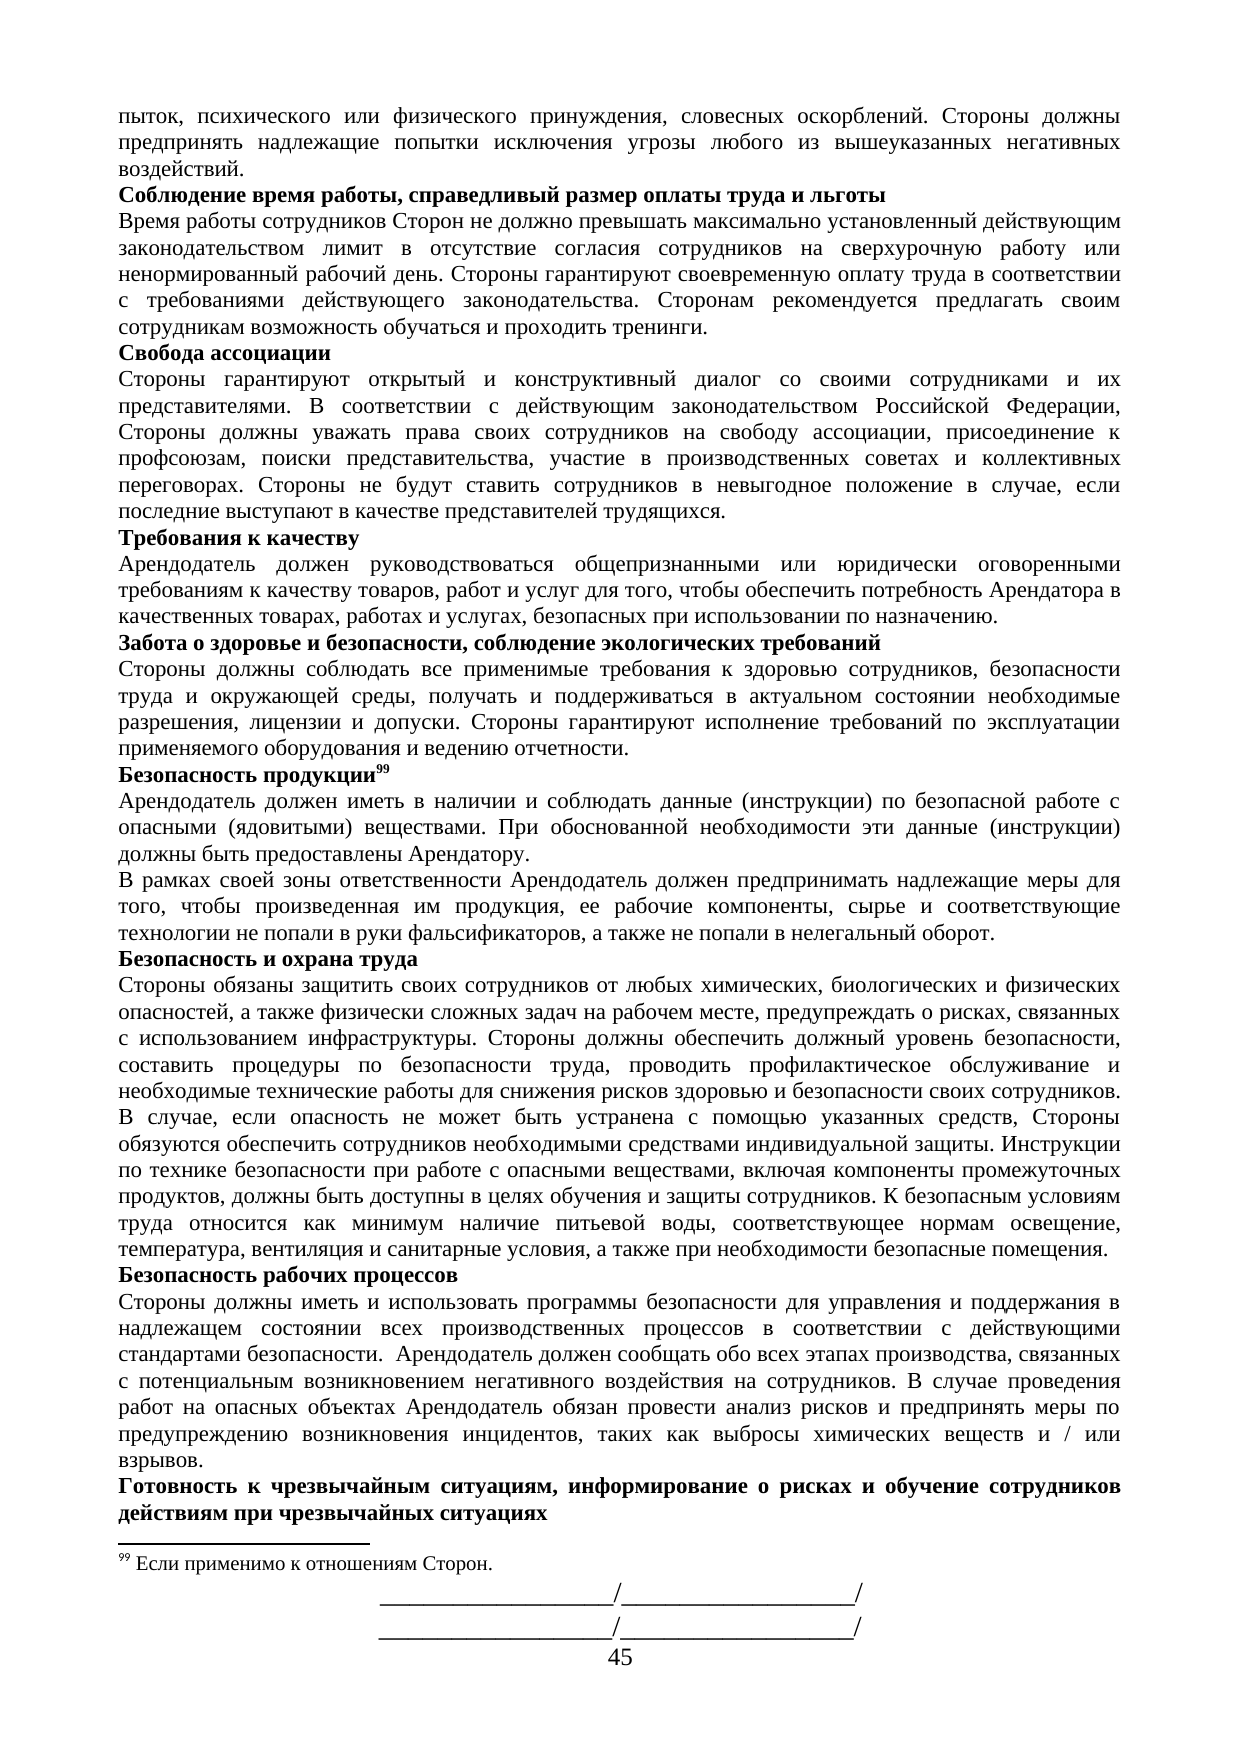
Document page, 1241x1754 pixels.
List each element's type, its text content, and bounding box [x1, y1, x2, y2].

text В рамках своей зоны ответственности Арендодатель должен предпринимать надлежащие меры для того, чтобы произведенная им продукция, ее рабочие компоненты, сырье и соответствующие технологии не попали в руки фальсификаторов, а также не попали в нелегальный оборот. [118, 866, 1122, 945]
text Безопасность и охрана труда [118, 945, 1122, 972]
text Стороны должны иметь и использовать программы безопасности для управления и поддержания в надлежащем состоянии всех производственных процессов в соответствии с действующими стандартами безопасности. Арендодатель должен сообщать обо всех этапах производства, связанных с потенциальным возникновением негативного воздействия на сотрудников. В случае проведения работ на опасных объектах Арендодатель обязан провести анализ рисков и предпринять меры по предупреждению возникновения инцидентов, таких как выбросы химических веществ и / или взрывов. [118, 1288, 1122, 1472]
text Забота о здоровье и безопасности, соблюдение экологических требований [118, 629, 1122, 655]
text Стороны обязаны защитить своих сотрудников от любых химических, биологических и физических опасностей, а также физически сложных задач на рабочем месте, предупреждать о рисках, связанных с использованием инфраструктуры. Стороны должны обеспечить должный уровень безопасности, составить процедуры по безопасности труда, проводить профилактическое обслуживание и необходимые технические работы для снижения рисков здоровью и безопасности своих сотрудников. В случае, если опасность не может быть устранена с помощью указанных средств, Стороны обязуются обеспечить сотрудников необходимыми средствами индивидуальной защиты. Инструкции по технике безопасности при работе с опасными веществами, включая компоненты промежуточных продуктов, должны быть доступны в целях обучения и защиты сотрудников. К безопасным условиям труда относится как минимум наличие питьевой воды, соответствующее нормам освещение, температура, вентиляция и санитарные условия, а также при необходимости безопасные помещения. [118, 972, 1122, 1261]
text Готовность к чрезвычайным ситуациям, информирование о рисках и обучение сотрудников действиям при чрезвычайных ситуациях [118, 1472, 1122, 1525]
text Свобода ассоциации [118, 339, 1122, 365]
text Время работы сотрудников Сторон не должно превышать максимально установленный действующим законодательством лимит в отсутствие согласия сотрудников на сверхурочную работу или ненормированный рабочий день. Стороны гарантируют своевременную оплату труда в соответствии с требованиями действующего законодательства. Сторонам рекомендуется предлагать своим сотрудникам возможность обучаться и проходить тренинги. [118, 207, 1122, 339]
text Безопасность продукции [118, 761, 1122, 787]
text Соблюдение время работы, справедливый размер оплаты труда и льготы [118, 181, 1122, 207]
text Безопасность рабочих процессов [118, 1261, 1122, 1288]
text Стороны должны соблюдать все применимые требования к здоровью сотрудников, безопасности труда и окружающей среды, получать и поддерживаться в актуальном состоянии необходимые разрешения, лицензии и допуски. Стороны гарантируют исполнение требований по эксплуатации применяемого оборудования и ведению отчетности. [118, 655, 1122, 761]
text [118, 102, 1122, 181]
text Арендодатель должен руководствоваться общепризнанными или юридически оговоренными требованиям к качеству товаров, работ и услуг для того, чтобы обеспечить потребность Арендатора в качественных товарах, работах и услугах, безопасных при использовании по назначению. [118, 550, 1122, 629]
text Арендодатель должен иметь в наличии и соблюдать данные (инструкции) по безопасной работе с опасными (ядовитыми) веществами. При обоснованной необходимости эти данные (инструкции) должны быть предоставлены Арендатору. [118, 787, 1122, 866]
text Стороны гарантируют открытый и конструктивный диалог со своими сотрудниками и их представителями. В соответствии с действующим законодательством Российской Федерации, Стороны должны уважать права своих сотрудников на свободу ассоциации, присоединение к профсоюзам, поиски представительства, участие в производственных советах и коллективных переговорах. Стороны не будут ставить сотрудников в невыгодное положение в случае, если последние выступают в качестве представителей трудящихся. [118, 365, 1122, 523]
text Требования к качеству [118, 523, 1122, 550]
